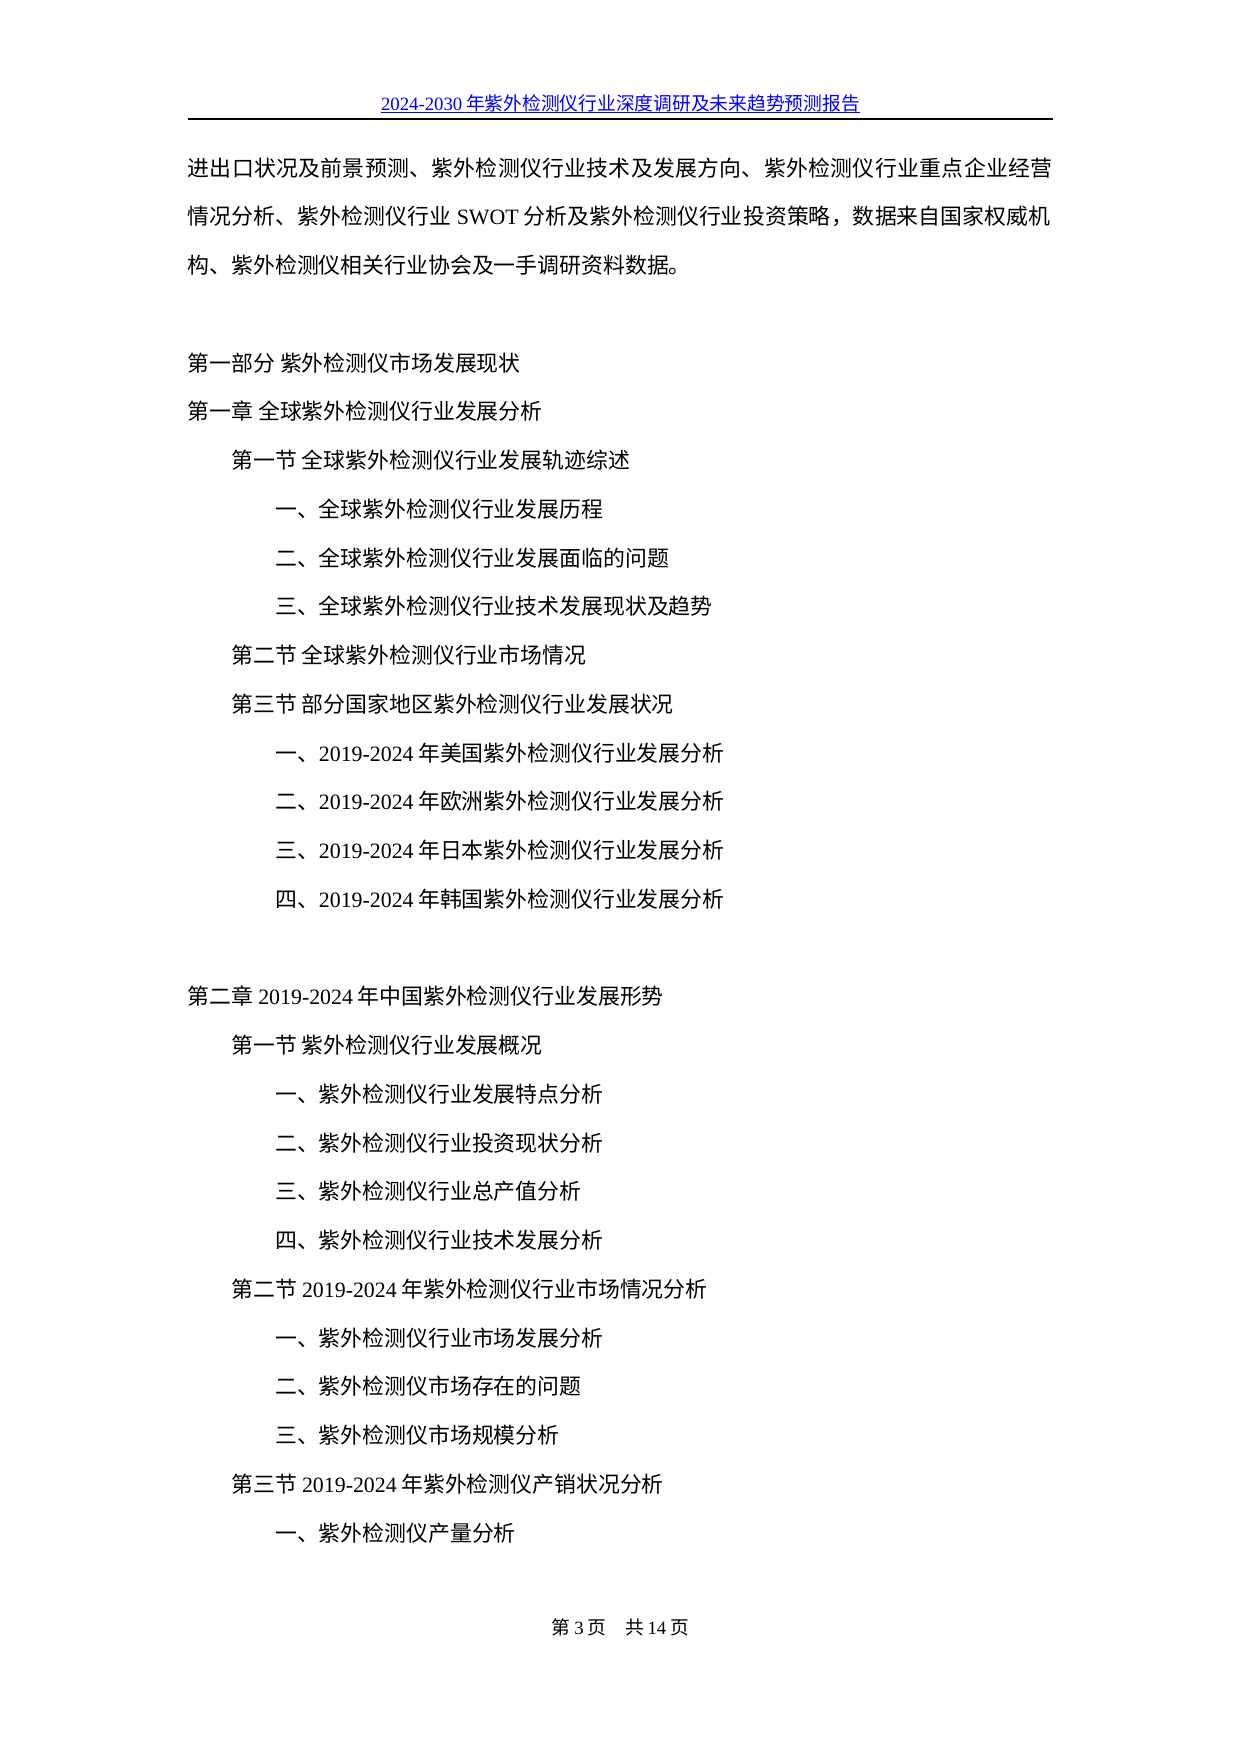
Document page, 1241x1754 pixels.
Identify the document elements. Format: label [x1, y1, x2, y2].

text [187, 150, 1053, 1548]
